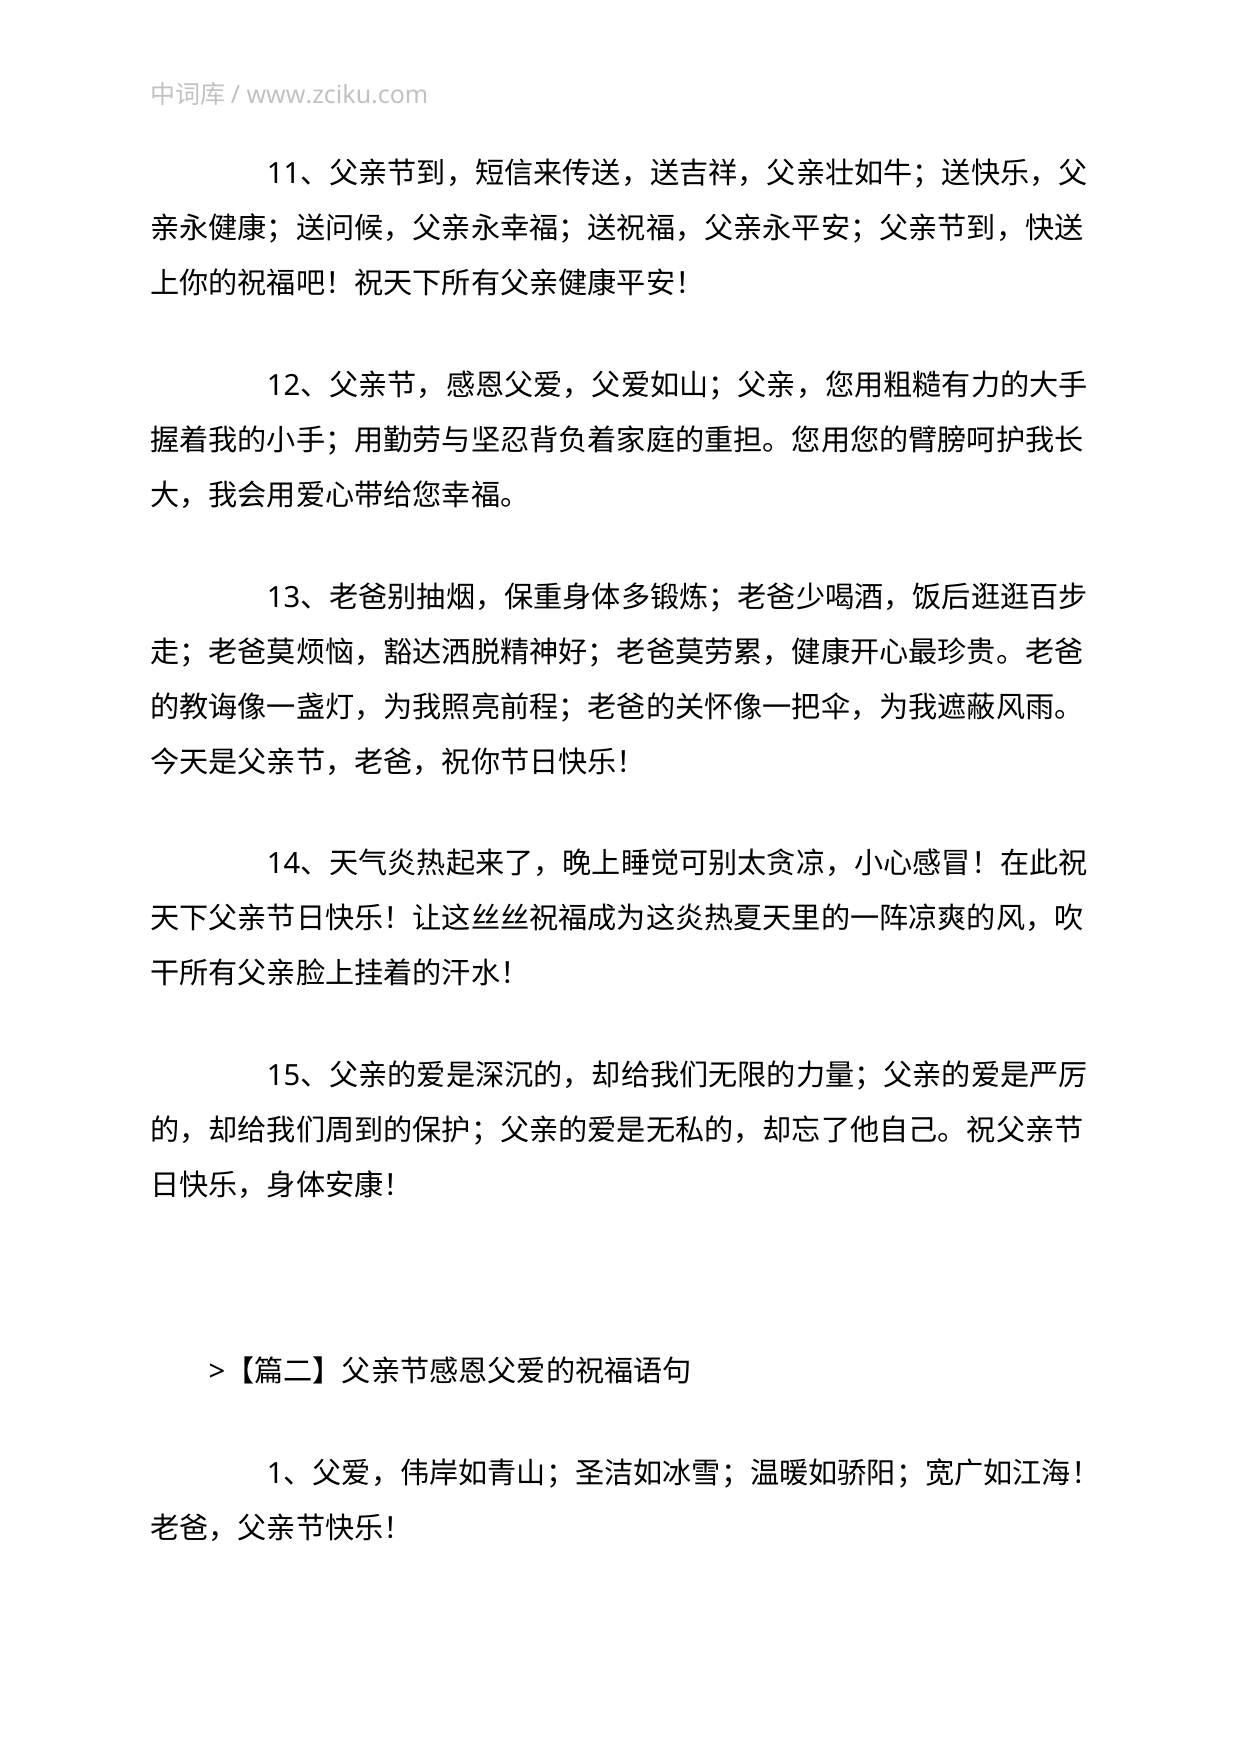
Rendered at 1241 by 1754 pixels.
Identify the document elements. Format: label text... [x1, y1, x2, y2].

text 13、老爸别抽烟，保重身体多锻炼；老爸少喝酒，饭后逛逛百步走；老爸莫烦恼，豁达洒脱精神好；老爸莫劳累，健康开心最珍贵。老爸的教诲像一盏灯，为我照亮前程；老爸的关怀像一把伞，为我遮蔽风雨。今天是父亲节，老爸，祝你节日快乐！ [150, 573, 1090, 780]
text 11、父亲节到，短信来传送，送吉祥，父亲壮如牛；送快乐，父亲永健康；送问候，父亲永幸福；送祝福，父亲永平安；父亲节到，快送上你的祝福吧！祝天下所有父亲健康平安！ [150, 150, 1090, 302]
text 15、父亲的爱是深沉的，却给我们无限的力量；父亲的爱是严厉的，却给我们周到的保护；父亲的爱是无私的，却忘了他自己。祝父亲节日快乐，身体安康！ [150, 1052, 1090, 1204]
text 14、天气炎热起来了，晚上睡觉可别太贪凉，小心感冒！在此祝天下父亲节日快乐！让这丝丝祝福成为这炎热夏天里的一阵凉爽的风，吹干所有父亲脸上挂着的汗水！ [150, 840, 1090, 992]
text >【篇二】父亲节感恩父爱的祝福语句 [150, 1347, 1090, 1390]
text 12、父亲节，感恩父爱，父爱如山；父亲，您用粗糙有力的大手握着我的小手；用勤劳与坚忍背负着家庭的重担。您用您的臂膀呵护我长大，我会用爱心带给您幸福。 [150, 362, 1090, 514]
text 1、父爱，伟岸如青山；圣洁如冰雪；温暖如骄阳；宽广如江海！老爸，父亲节快乐！ [150, 1449, 1090, 1547]
